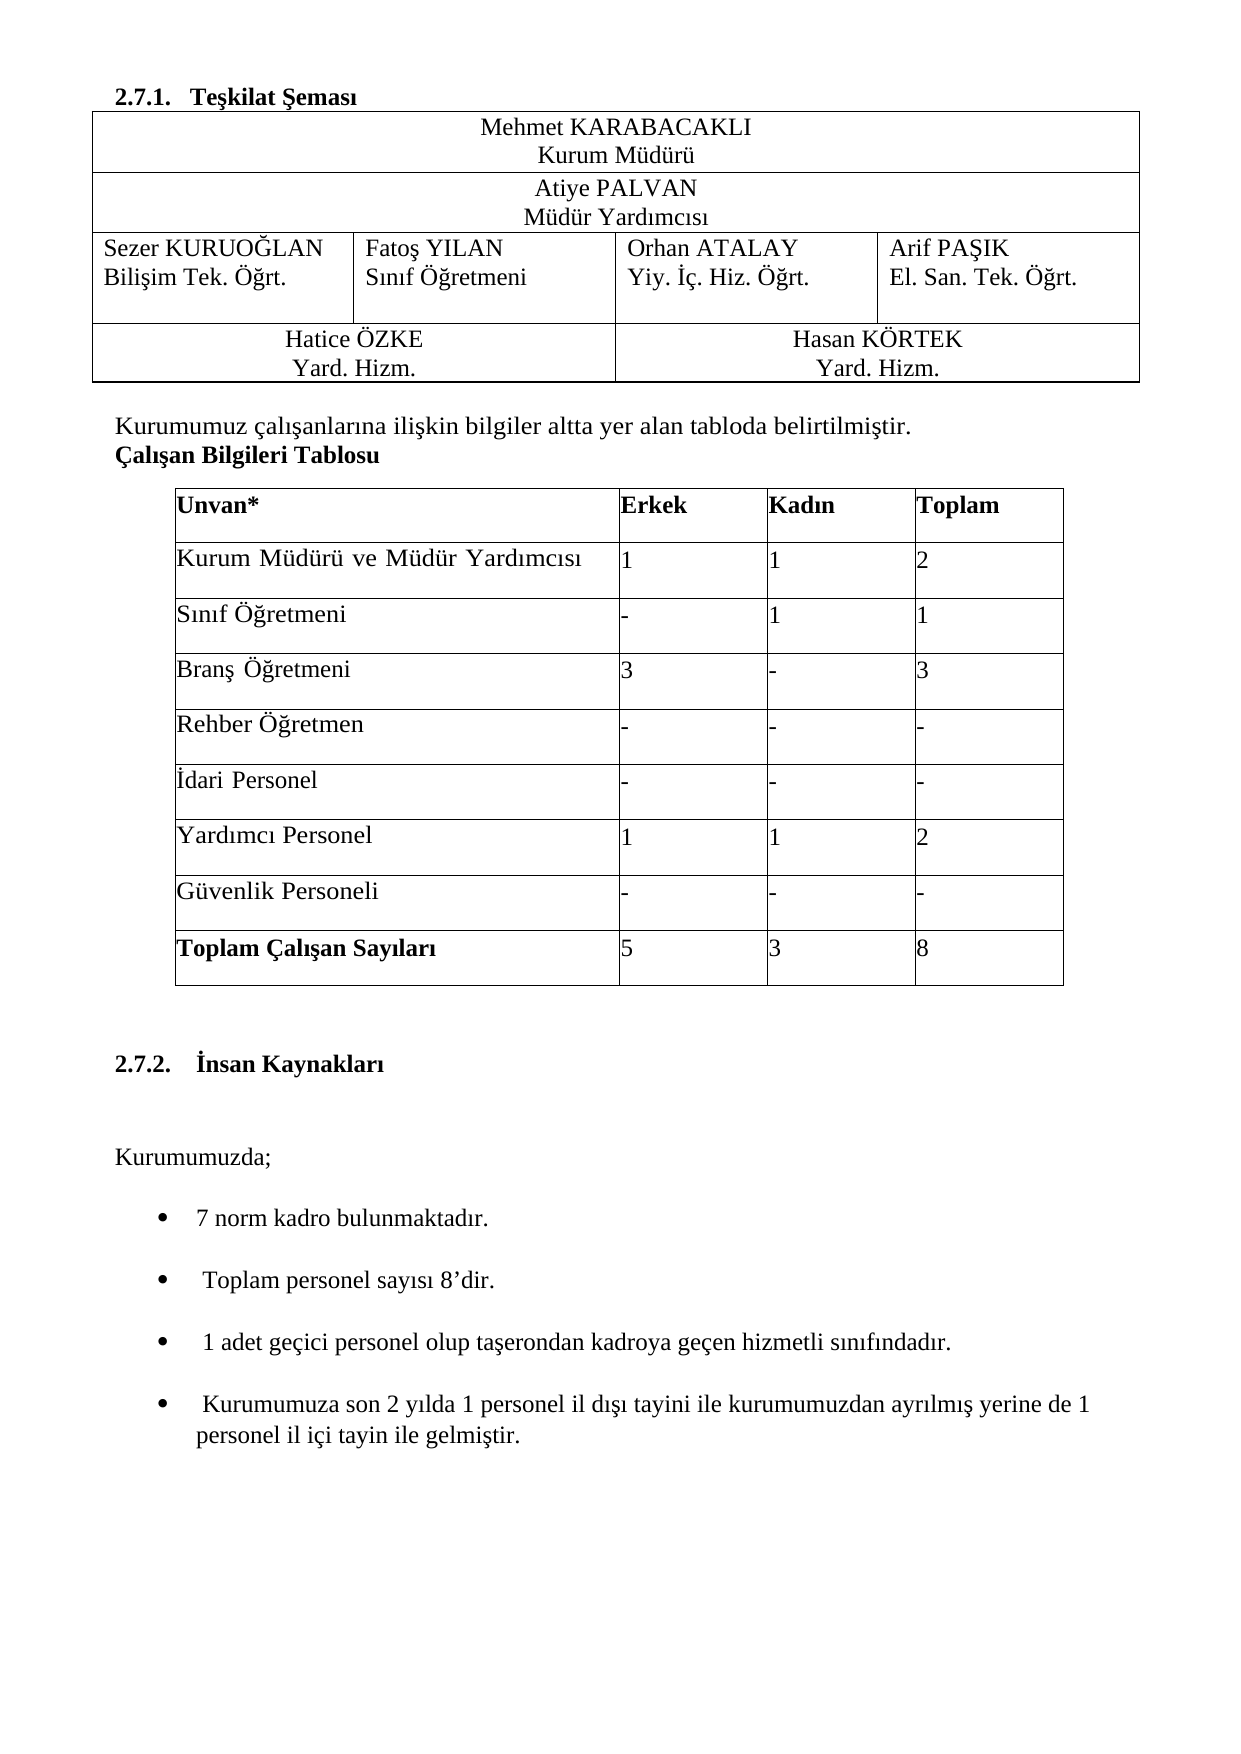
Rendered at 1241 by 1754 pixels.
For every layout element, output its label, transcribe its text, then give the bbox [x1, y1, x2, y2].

table_cell 2 [916, 543, 1063, 598]
table_cell Hasan KÖRTEK Yard. Hizm. [616, 324, 1139, 381]
table_cell Rehber Öğretmen [176, 710, 619, 764]
table_header Erkek [620, 489, 767, 542]
table_cell 2 [916, 820, 1063, 875]
table_cell 1 [620, 820, 767, 875]
table_cell 1 [768, 543, 915, 598]
list Toplam personel sayısı 8’dir. [158, 1264, 1117, 1295]
table_cell - [620, 765, 767, 819]
table_header Unvan* [176, 489, 619, 542]
table_cell - [768, 710, 915, 764]
table_header Mehmet KARABACAKLI Kurum Müdürü [93, 112, 1139, 172]
table_cell 8 [916, 931, 1063, 984]
table_cell İdari Personel [176, 765, 619, 819]
table_cell 3 [620, 654, 767, 708]
list İnsan Kaynakları [114, 1047, 1117, 1078]
table_cell 3 [768, 931, 915, 984]
table_cell 3 [916, 654, 1063, 708]
table_cell - [916, 765, 1063, 819]
table_header Toplam [916, 489, 1063, 542]
table_cell Sınıf Öğretmeni [176, 599, 619, 653]
table_cell - [620, 599, 767, 653]
table_cell - [916, 876, 1063, 930]
table_cell - [768, 654, 915, 708]
table_cell 1 [768, 599, 915, 653]
table_cell - [620, 710, 767, 764]
list 1 adet geçici personel olup taşerondan kadroya geçen hizmetli sınıfındadır. [158, 1326, 1117, 1357]
table_cell Orhan ATALAY Yiy. İç. Hiz. Öğrt. [616, 233, 877, 323]
text Kurumumuz çalışanlarına ilişkin bilgiler altta yer alan tabloda belirtilmiştir. [114, 411, 1117, 440]
list Kurumumuza son 2 yılda 1 personel il dışı tayini ile kurumumuzdan ayrılmış yerine de 1 personel il içi tayin ile gelmiştir. [158, 1388, 1117, 1449]
table_cell Güvenlik Personeli [176, 876, 619, 930]
table_cell Arif PAŞIK El. San. Tek. Öğrt. [878, 233, 1139, 323]
table_cell Atiye PALVAN Müdür Yardımcısı [93, 173, 1139, 232]
table_cell Branş Öğretmeni [176, 654, 619, 708]
table_cell - [620, 876, 767, 930]
table_cell - [768, 876, 915, 930]
table_cell - [916, 710, 1063, 764]
table_cell 1 [768, 820, 915, 875]
table_header Kadın [768, 489, 915, 542]
text Çalışan Bilgileri Tablosu [114, 440, 1117, 469]
table_cell Toplam Çalışan Sayıları [176, 931, 619, 984]
table_cell 5 [620, 931, 767, 984]
table_cell Yardımcı Personel [176, 820, 619, 875]
table_cell Fatoş YILAN Sınıf Öğretmeni [354, 233, 615, 323]
table_cell Sezer KURUOĞLAN Bilişim Tek. Öğrt. [93, 233, 353, 323]
table_cell Kurum Müdürü ve Müdür Yardımcısı [176, 543, 619, 598]
list 7 norm kadro bulunmaktadır. [158, 1202, 1117, 1233]
table_cell Hatice ÖZKE Yard. Hizm. [93, 324, 615, 381]
table_cell - [768, 765, 915, 819]
table_cell 1 [916, 599, 1063, 653]
table_cell 1 [620, 543, 767, 598]
text Kurumumuzda; [114, 1140, 1117, 1171]
subtitle Teşkilat Şeması [114, 82, 1117, 111]
